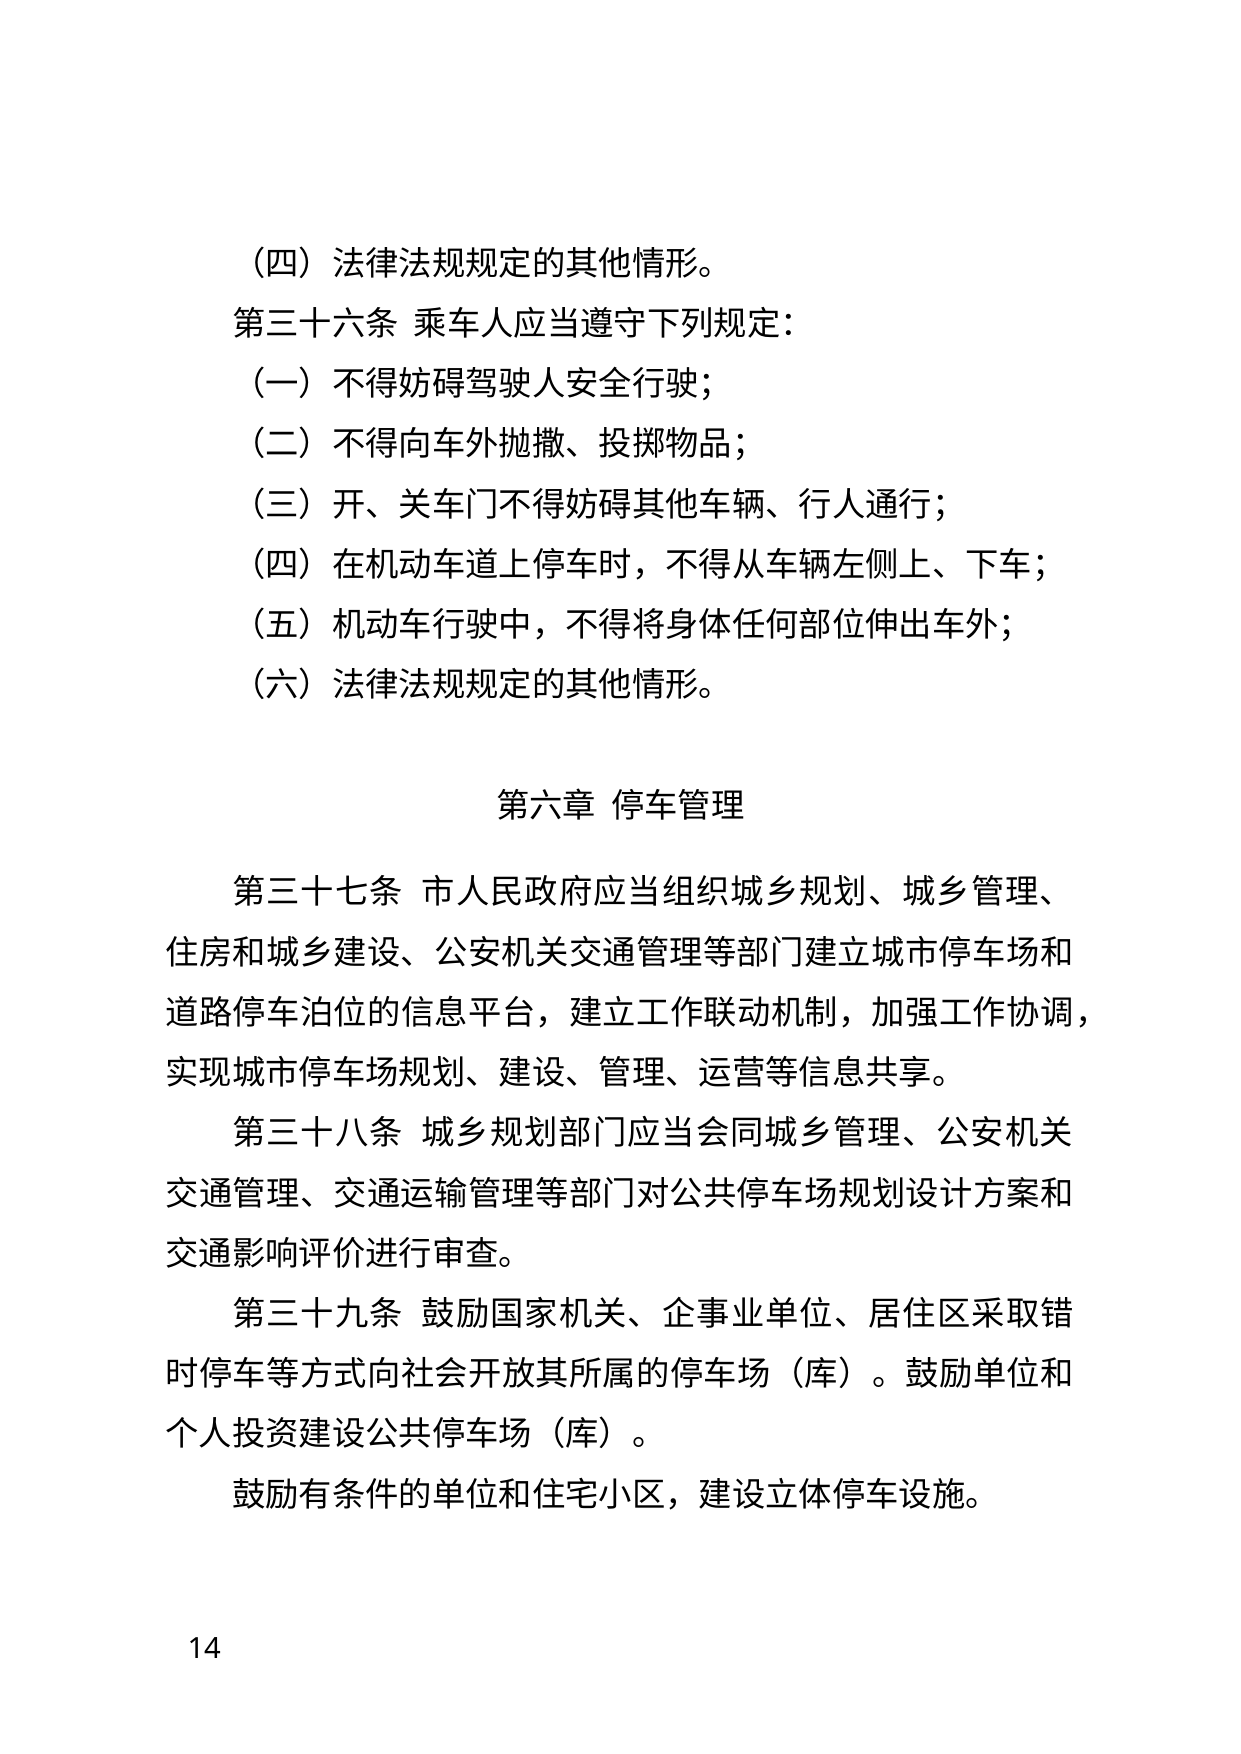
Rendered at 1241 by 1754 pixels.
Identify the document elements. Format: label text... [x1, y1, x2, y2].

text 鼓励有条件的单位和住宅小区，建设立体停车设施。 [165, 1458, 1075, 1518]
list 在机动车道上停车时，不得从车辆左侧上、下车； [165, 528, 1075, 588]
list 开、关车门不得妨碍其他车辆、行人通行； [165, 468, 1075, 528]
list 不得向车外抛撒、投掷物品； [165, 408, 1075, 468]
text （四）法律法规规定的其他情形。 [165, 227, 1075, 287]
list 机动车行驶中，不得将身体任何部位伸出车外； [165, 588, 1075, 648]
list 法律法规规定的其他情形。 [165, 648, 1075, 709]
list 不得妨碍驾驶人安全行驶； [165, 347, 1075, 408]
text 第六章 停车管理 [165, 769, 1075, 829]
text 第三十七条 市人民政府应当组织城乡规划、城乡管理、住房和城乡建设、公安机关交通管理等部门建立城市停车场和道路停车泊位的信息平台，建立工作联动机制，加强工作协调，实现城市停车场规划、建设、管理、运营等信息共享。 [165, 856, 1075, 1097]
text 第三十六条 乘车人应当遵守下列规定： [165, 287, 1075, 347]
text 第三十八条 城乡规划部门应当会同城乡管理、公安机关交通管理、交通运输管理等部门对公共停车场规划设计方案和交通影响评价进行审查。 [165, 1097, 1075, 1277]
text 第三十九条 鼓励国家机关、企事业单位、居住区采取错时停车等方式向社会开放其所属的停车场（库）。鼓励单位和个人投资建设公共停车场（库）。 [165, 1277, 1075, 1458]
